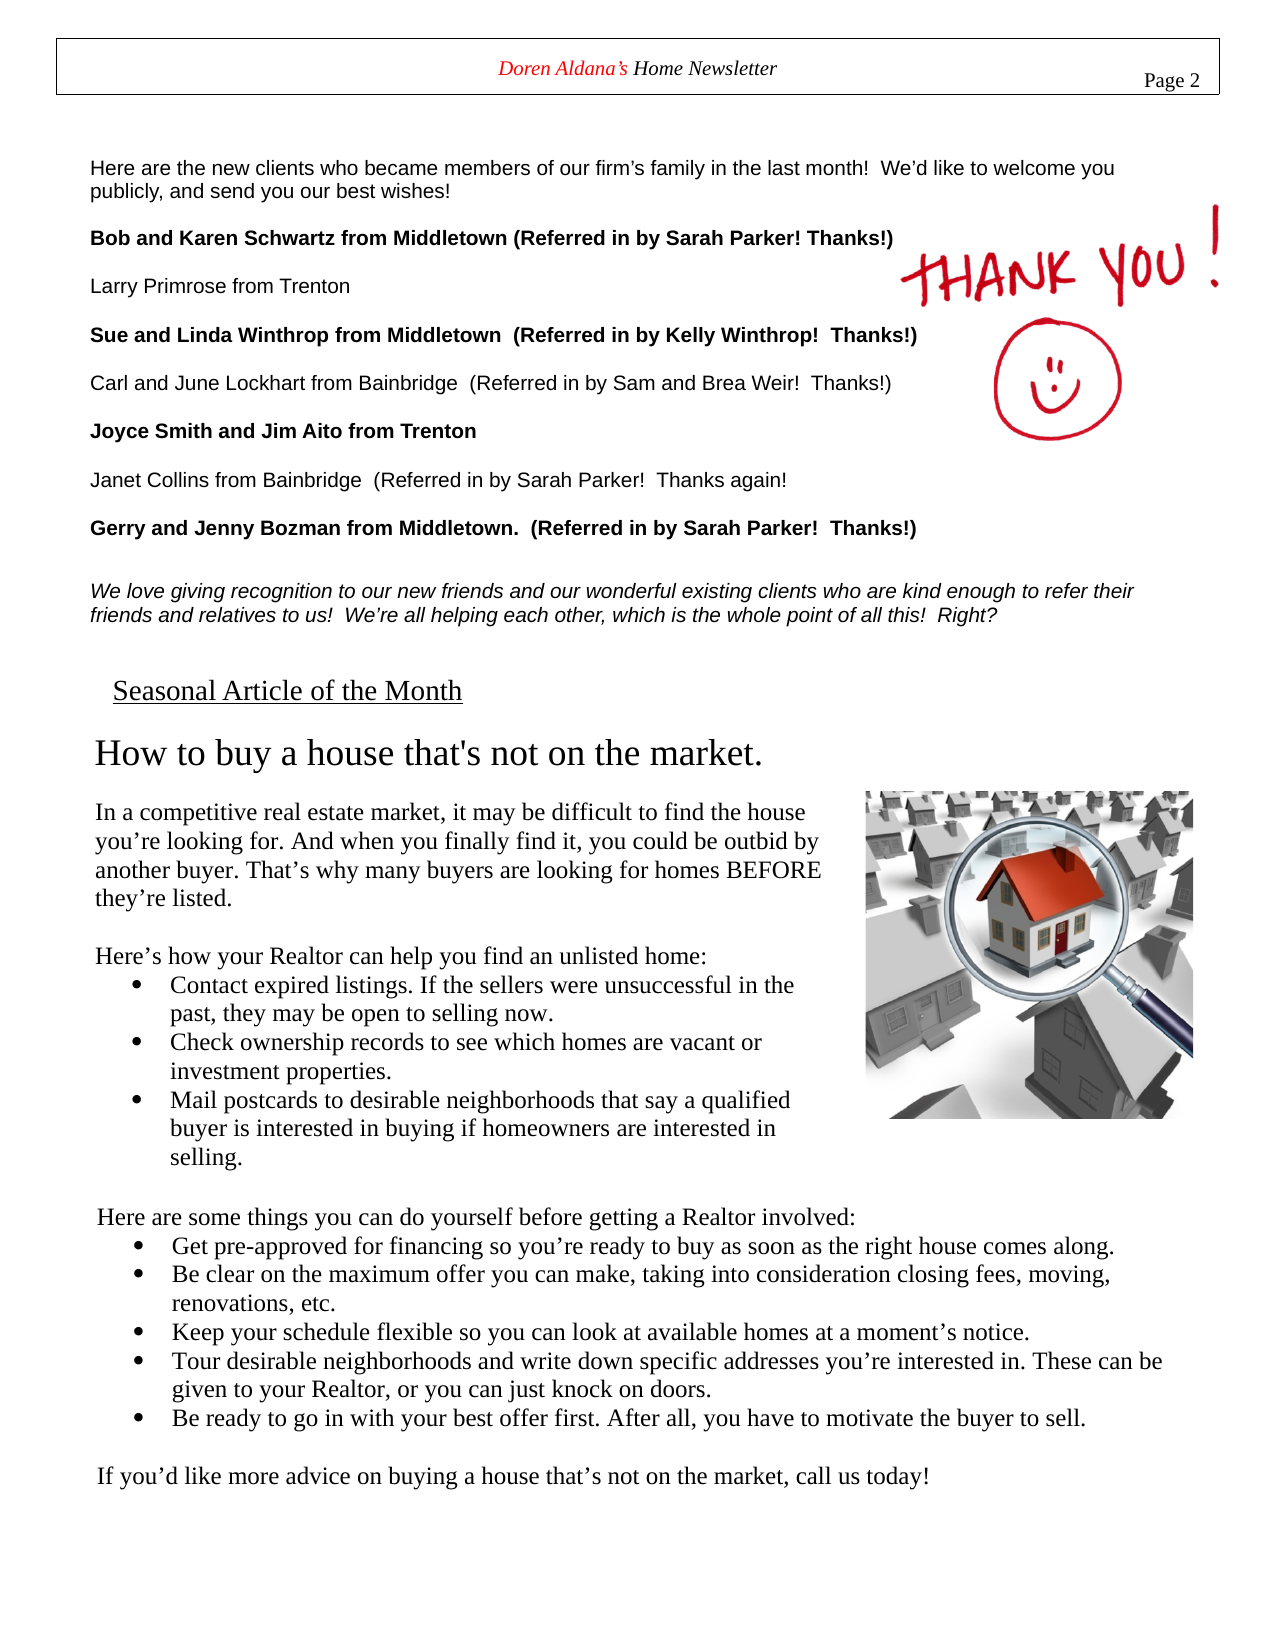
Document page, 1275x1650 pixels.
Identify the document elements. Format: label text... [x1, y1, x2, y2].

text Seasonal Article of the Month [112, 673, 1162, 707]
picture [993, 317, 1122, 441]
picture [865, 791, 1194, 1119]
picture [900, 204, 1219, 307]
